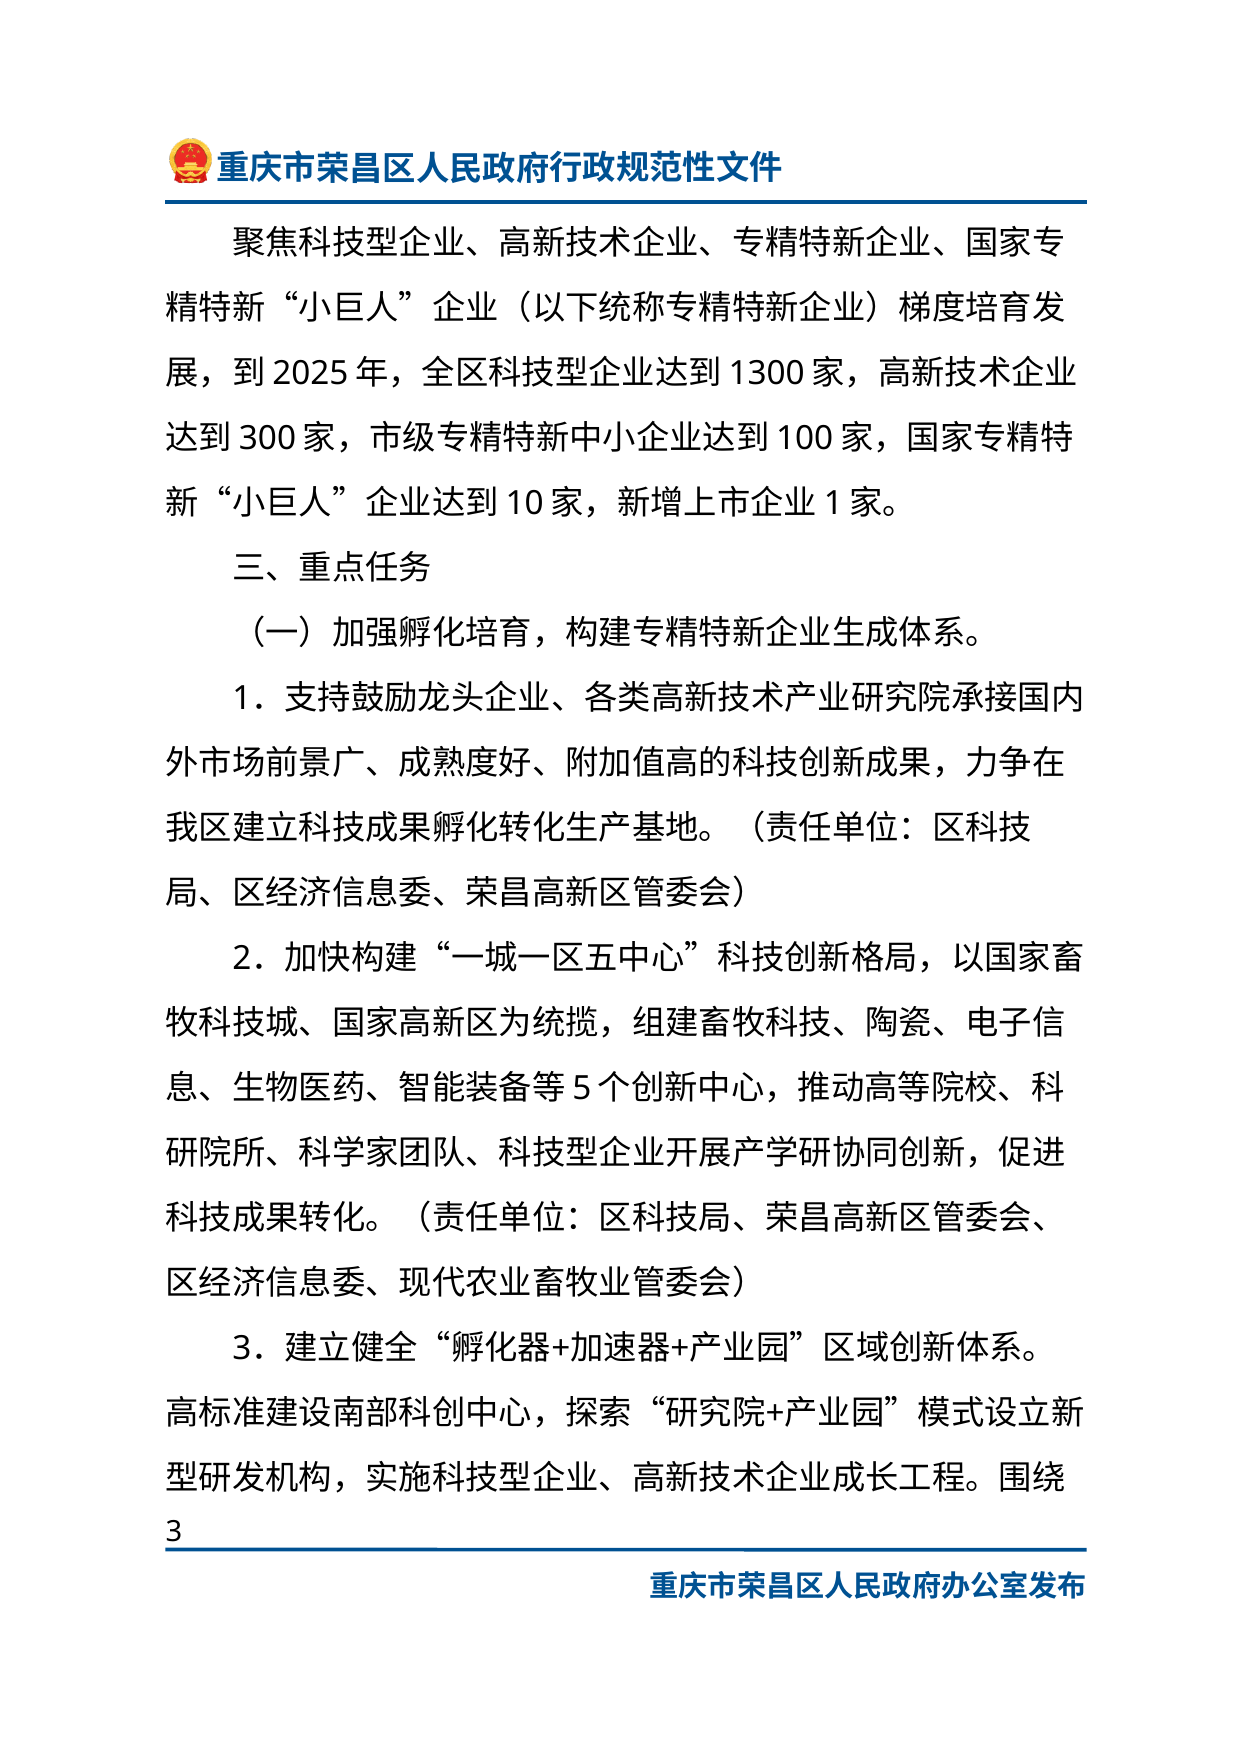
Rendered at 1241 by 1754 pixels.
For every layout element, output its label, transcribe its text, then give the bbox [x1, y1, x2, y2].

text （一）加强孵化培育，构建专精特新企业生成体系。 [165, 597, 1087, 662]
text 2．加快构建“一城一区五中心”科技创新格局，以国家畜牧科技城、国家高新区为统揽，组建畜牧科技、陶瓷、电子信息、生物医药、智能装备等5个创新中心，推动高等院校、科研院所、科学家团队、科技型企业开展产学研协同创新，促进科技成果转化。（责任单位：区科技局、荣昌高新区管委会、区经济信息委、现代农业畜牧业管委会） [165, 922, 1087, 1312]
text 聚焦科技型企业、高新技术企业、专精特新企业、国家专精特新“小巨人”企业（以下统称专精特新企业）梯度培育发展，到2025年，全区科技型企业达到1300家，高新技术企业达到300家，市级专精特新中小企业达到100家，国家专精特新“小巨人”企业达到10家，新增上市企业1家。 [165, 207, 1087, 532]
picture [165, 136, 216, 187]
text 1．支持鼓励龙头企业、各类高新技术产业研究院承接国内外市场前景广、成熟度好、附加值高的科技创新成果，力争在我区建立科技成果孵化转化生产基地。（责任单位：区科技局、区经济信息委、荣昌高新区管委会） [165, 662, 1087, 922]
text 三、重点任务 [165, 532, 1087, 597]
